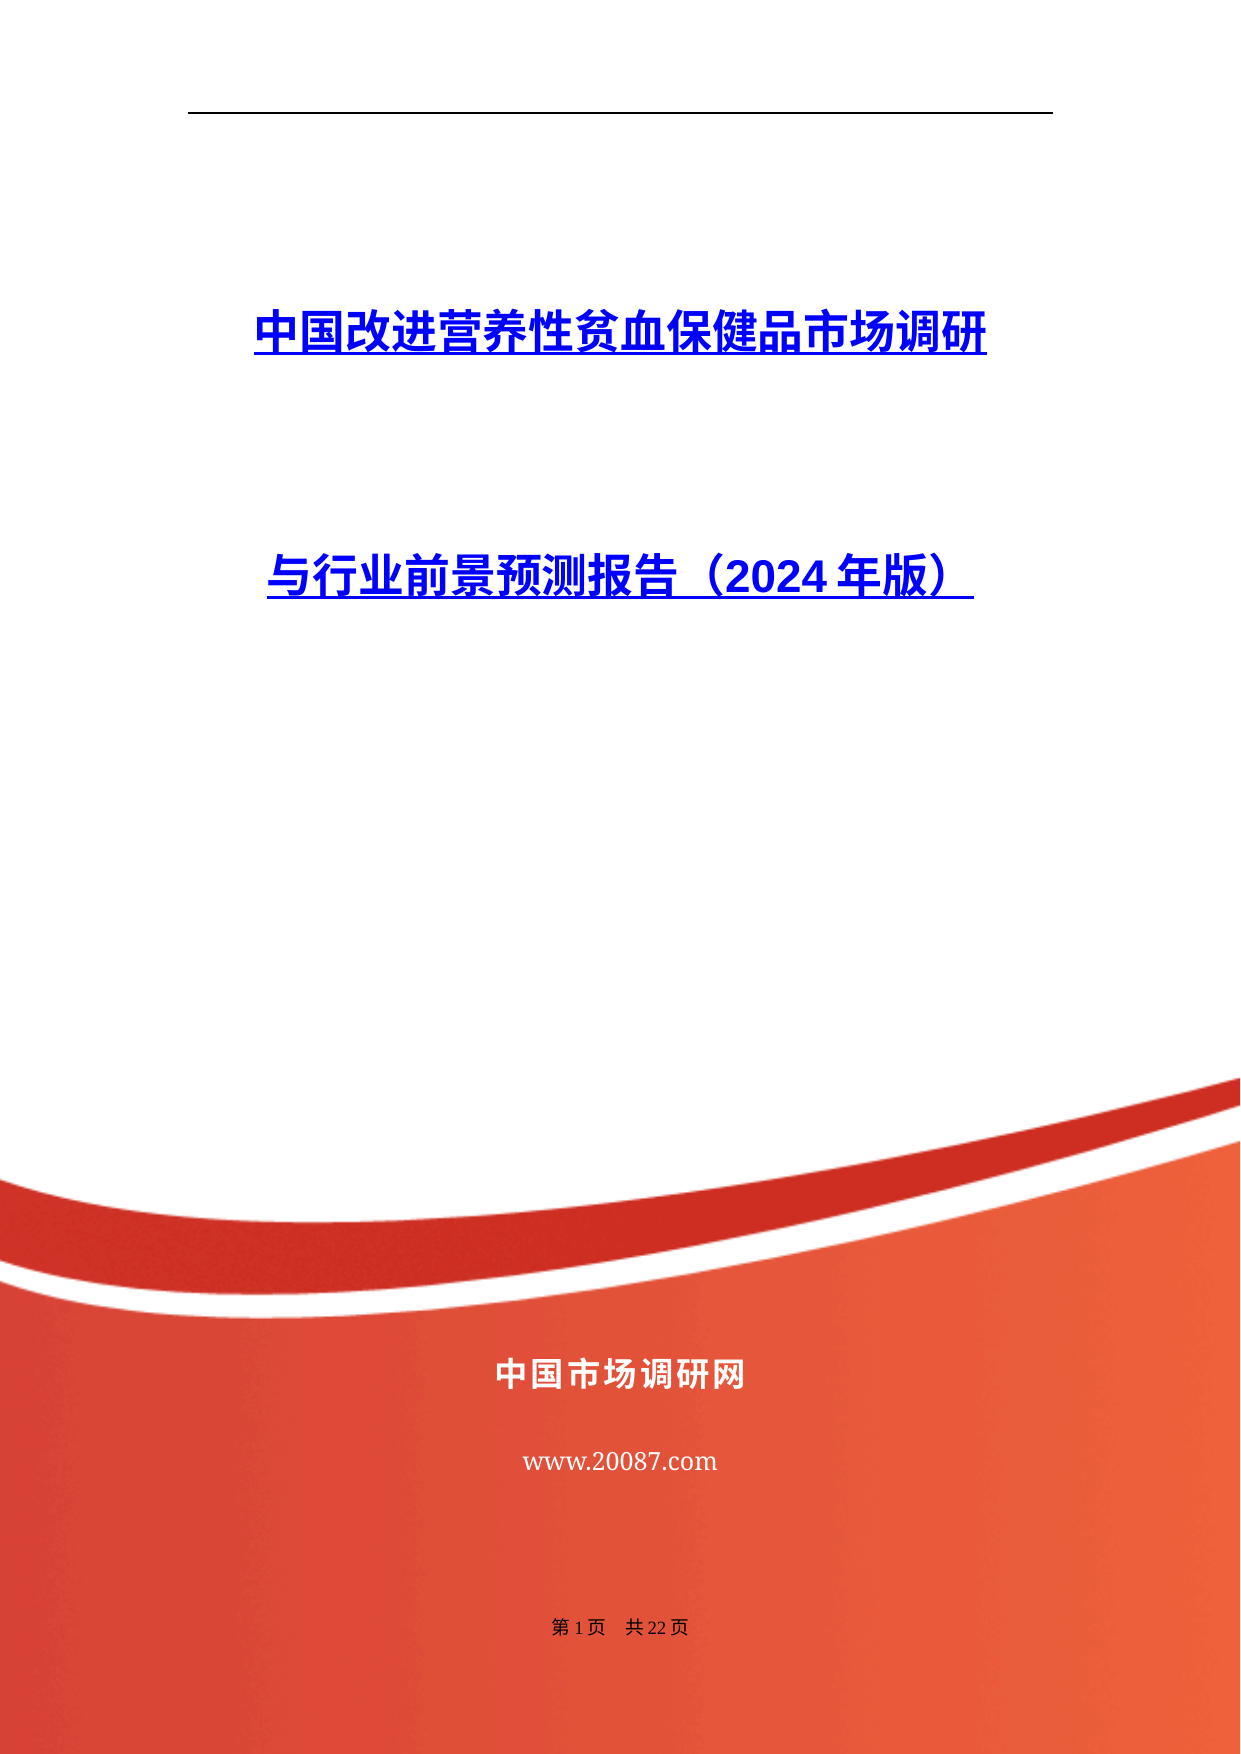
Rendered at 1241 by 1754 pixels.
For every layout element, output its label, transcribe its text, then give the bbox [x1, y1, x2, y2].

picture [0, 1006, 1241, 1754]
table_header 中国改进营养性贫血保健品市场调研与行业前景预测报告（2024年版） [188, 207, 1053, 773]
text www.20087.com [187, 1428, 1053, 1493]
subtitle 中国市场调研网 [187, 1339, 1053, 1404]
